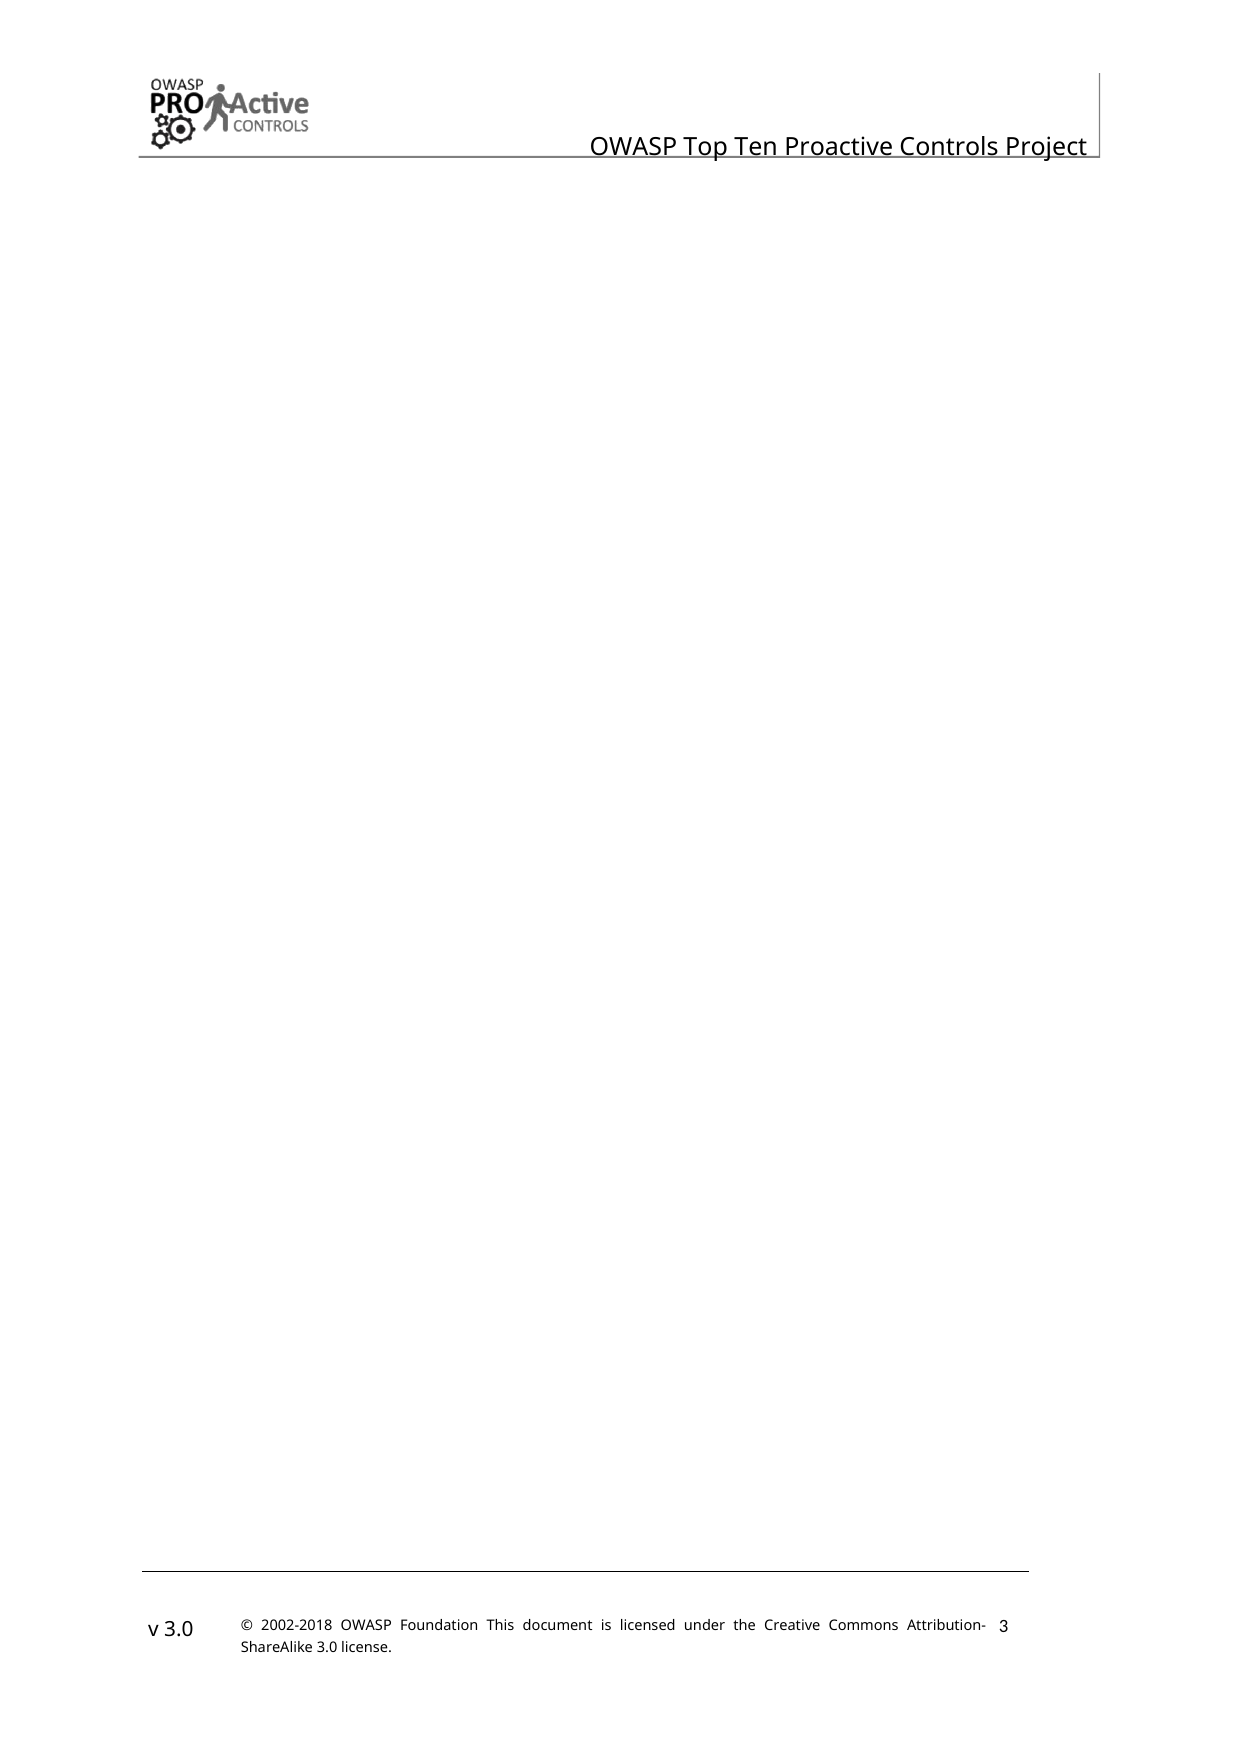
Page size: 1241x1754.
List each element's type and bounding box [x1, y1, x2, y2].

picture [138, 73, 1101, 158]
picture [716, 143, 724, 153]
